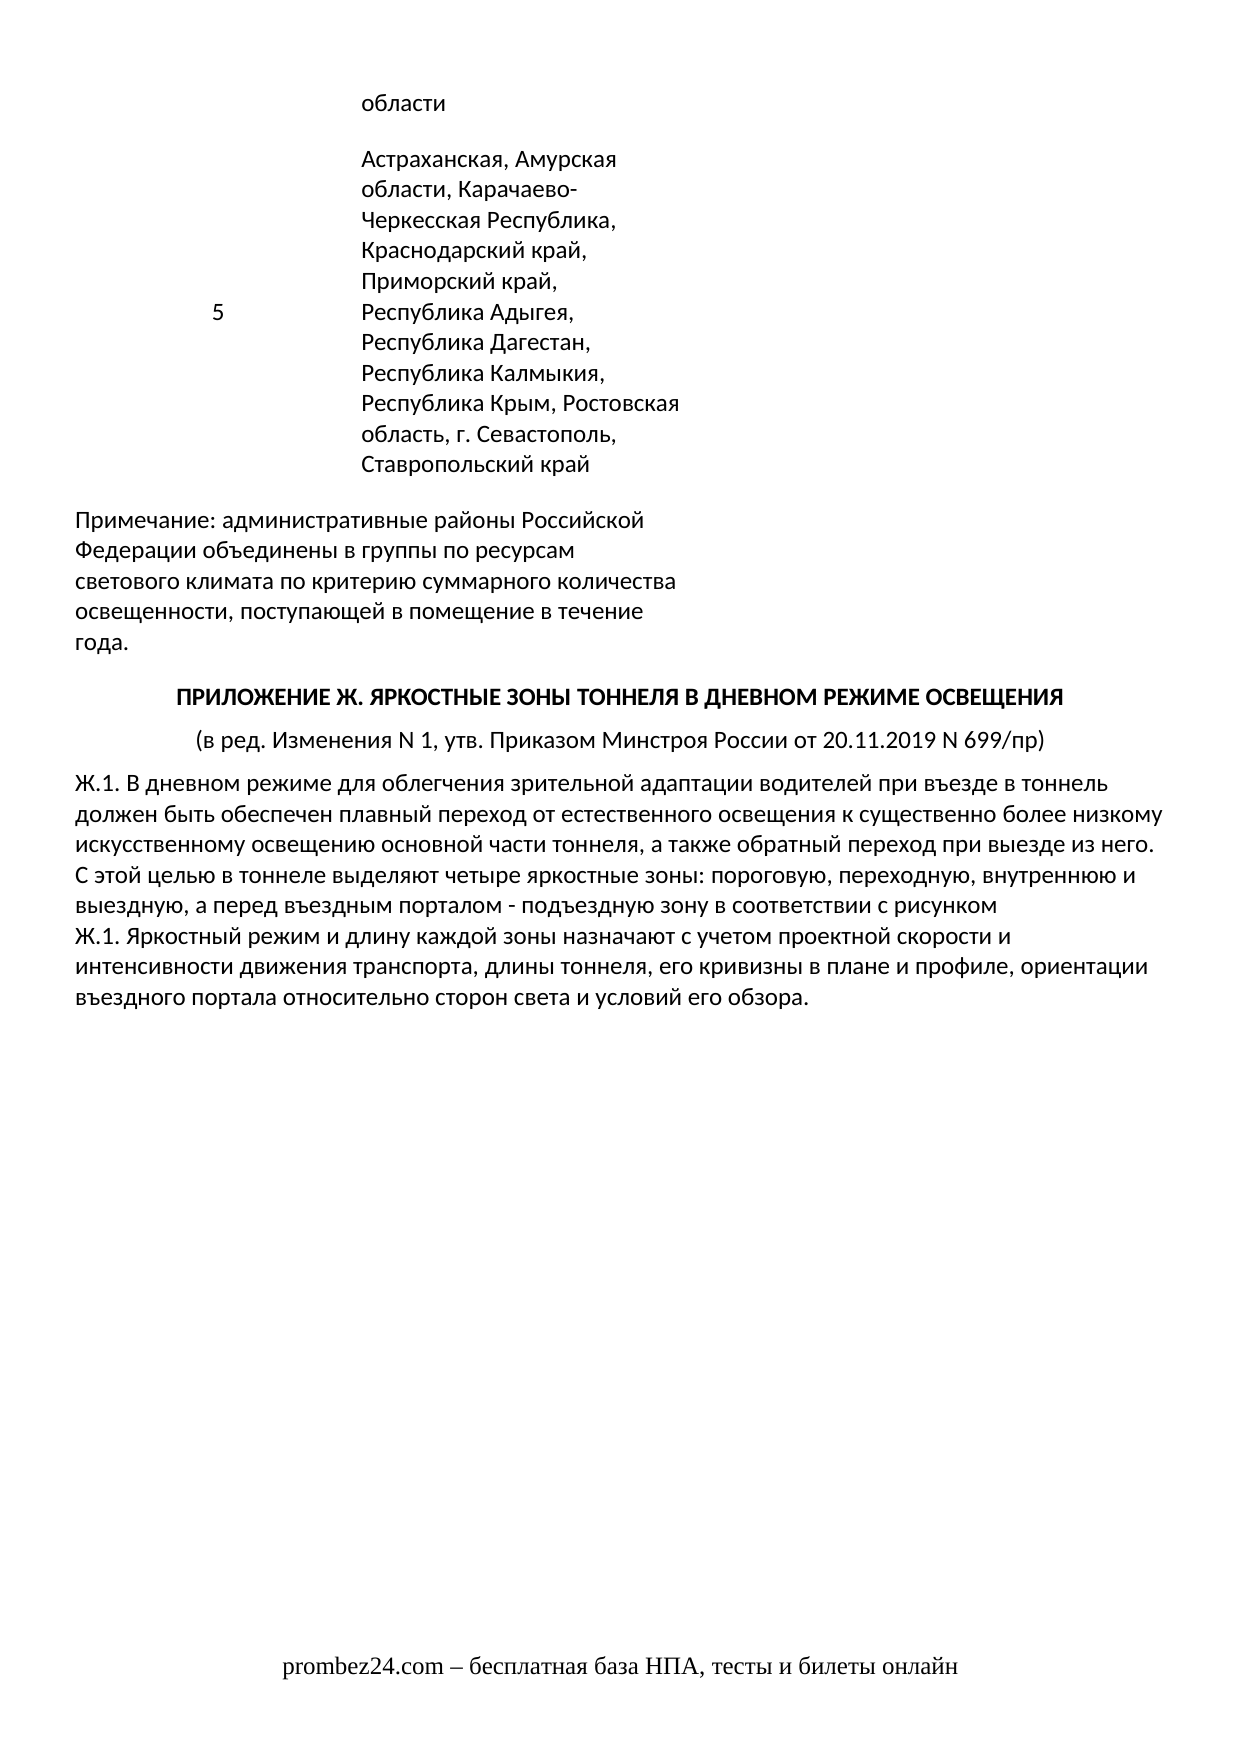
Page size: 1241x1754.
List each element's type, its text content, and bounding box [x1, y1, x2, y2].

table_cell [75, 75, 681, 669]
text ПРИЛОЖЕНИЕ Ж. ЯРКОСТНЫЕ ЗОНЫ ТОННЕЛЯ В ДНЕВНОМ РЕЖИМЕ ОСВЕЩЕНИЯ [75, 681, 1165, 712]
text (в ред. Изменения N 1, утв. Приказом Минстроя России от 20.11.2019 N 699/пр) [75, 724, 1165, 755]
text Ж.1. В дневном режиме для облегчения зрительной адаптации водителей при въезде в тоннель должен быть обеспечен плавный переход от естественного освещения к существенно более низкому искусственному освещению основной части тоннеля, а также обратный переход при выезде из него. С этой целью в тоннеле выделяют четыре яркостные зоны: пороговую, переходную, внутреннюю и выездную, а перед въездным порталом - подъездную зону в соответствии с рисунком Ж.1. Яркостный режим и длину каждой зоны назначают с учетом проектной скорости и интенсивности движения транспорта, длины тоннеля, его кривизны в плане и профиле, ориентации въездного портала относительно сторон света и условий его обзора. [75, 767, 1165, 1012]
